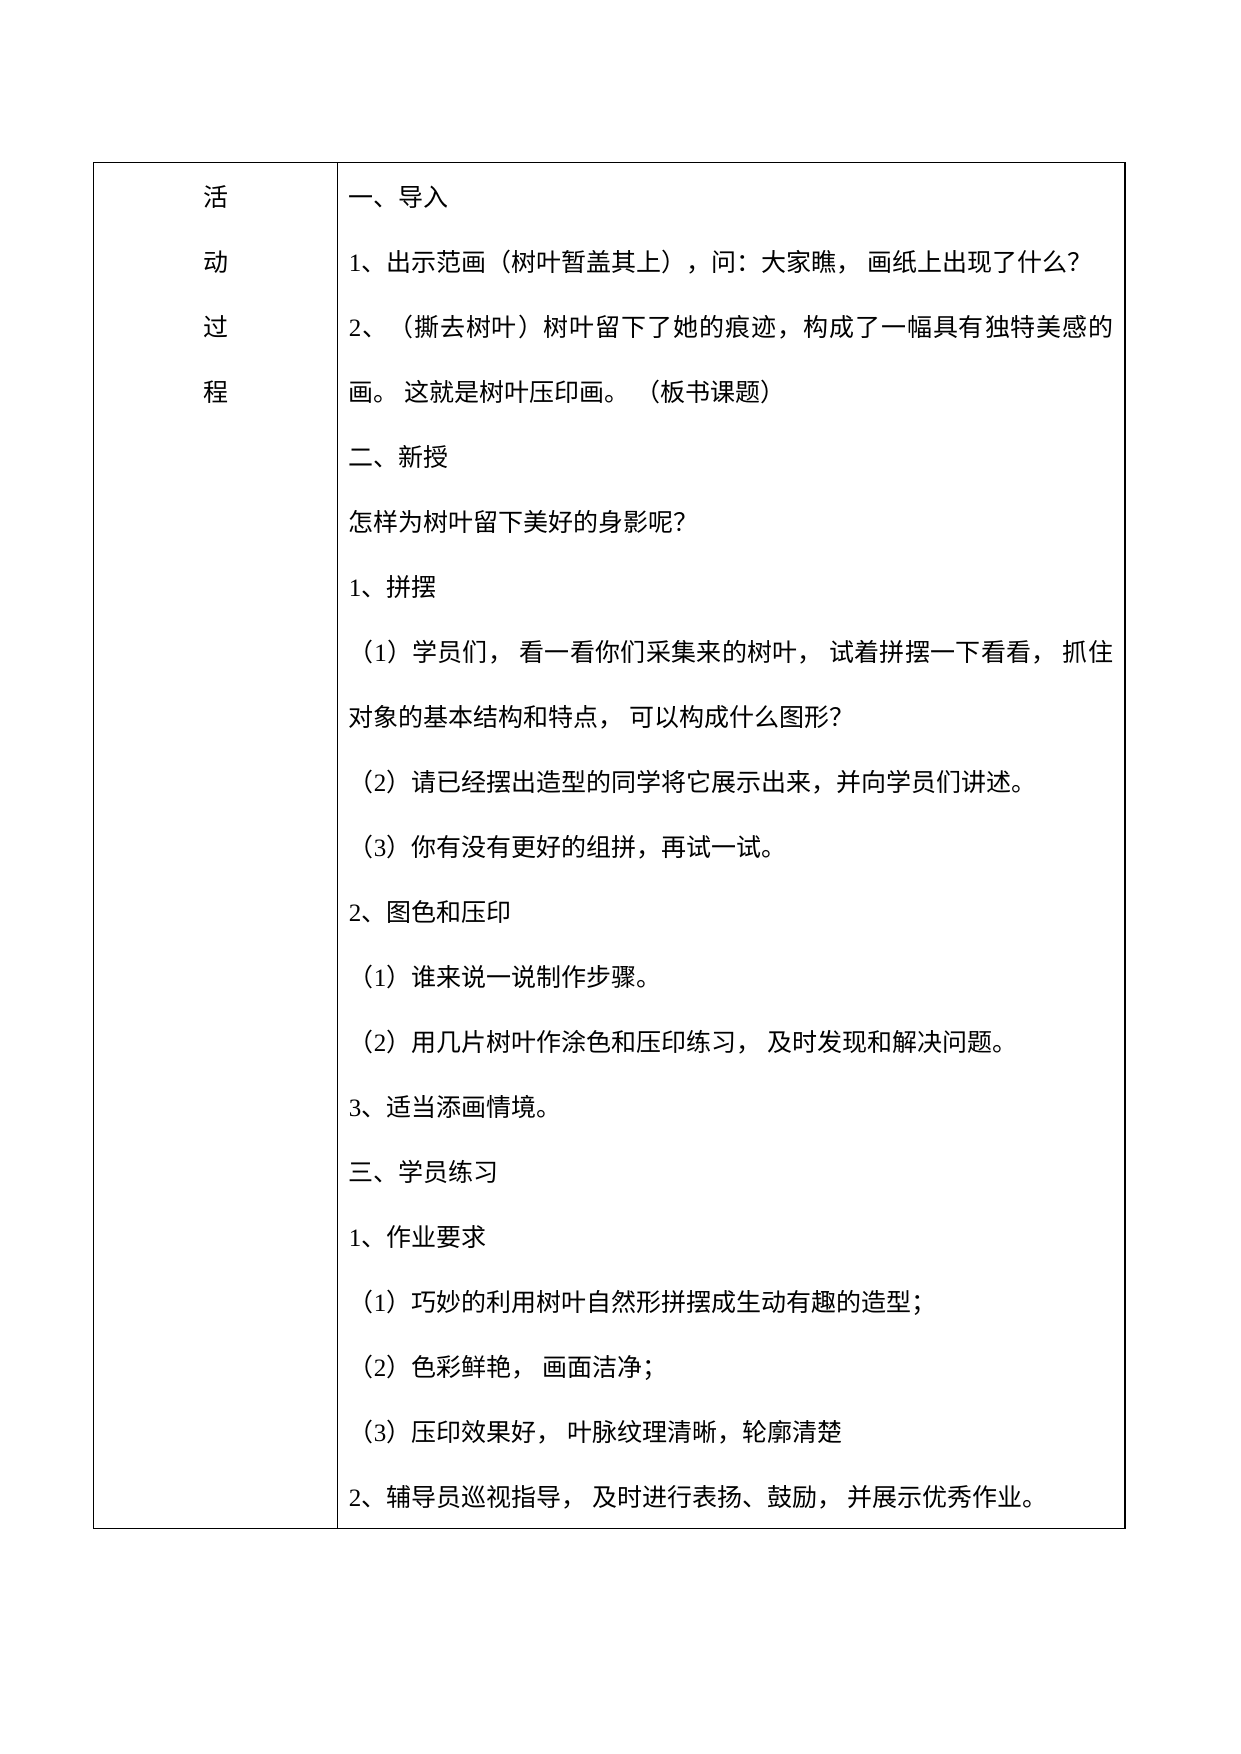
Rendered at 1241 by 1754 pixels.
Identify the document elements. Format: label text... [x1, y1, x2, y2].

table_cell 活 动 过 程 [94, 163, 337, 1528]
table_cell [338, 163, 1124, 1528]
